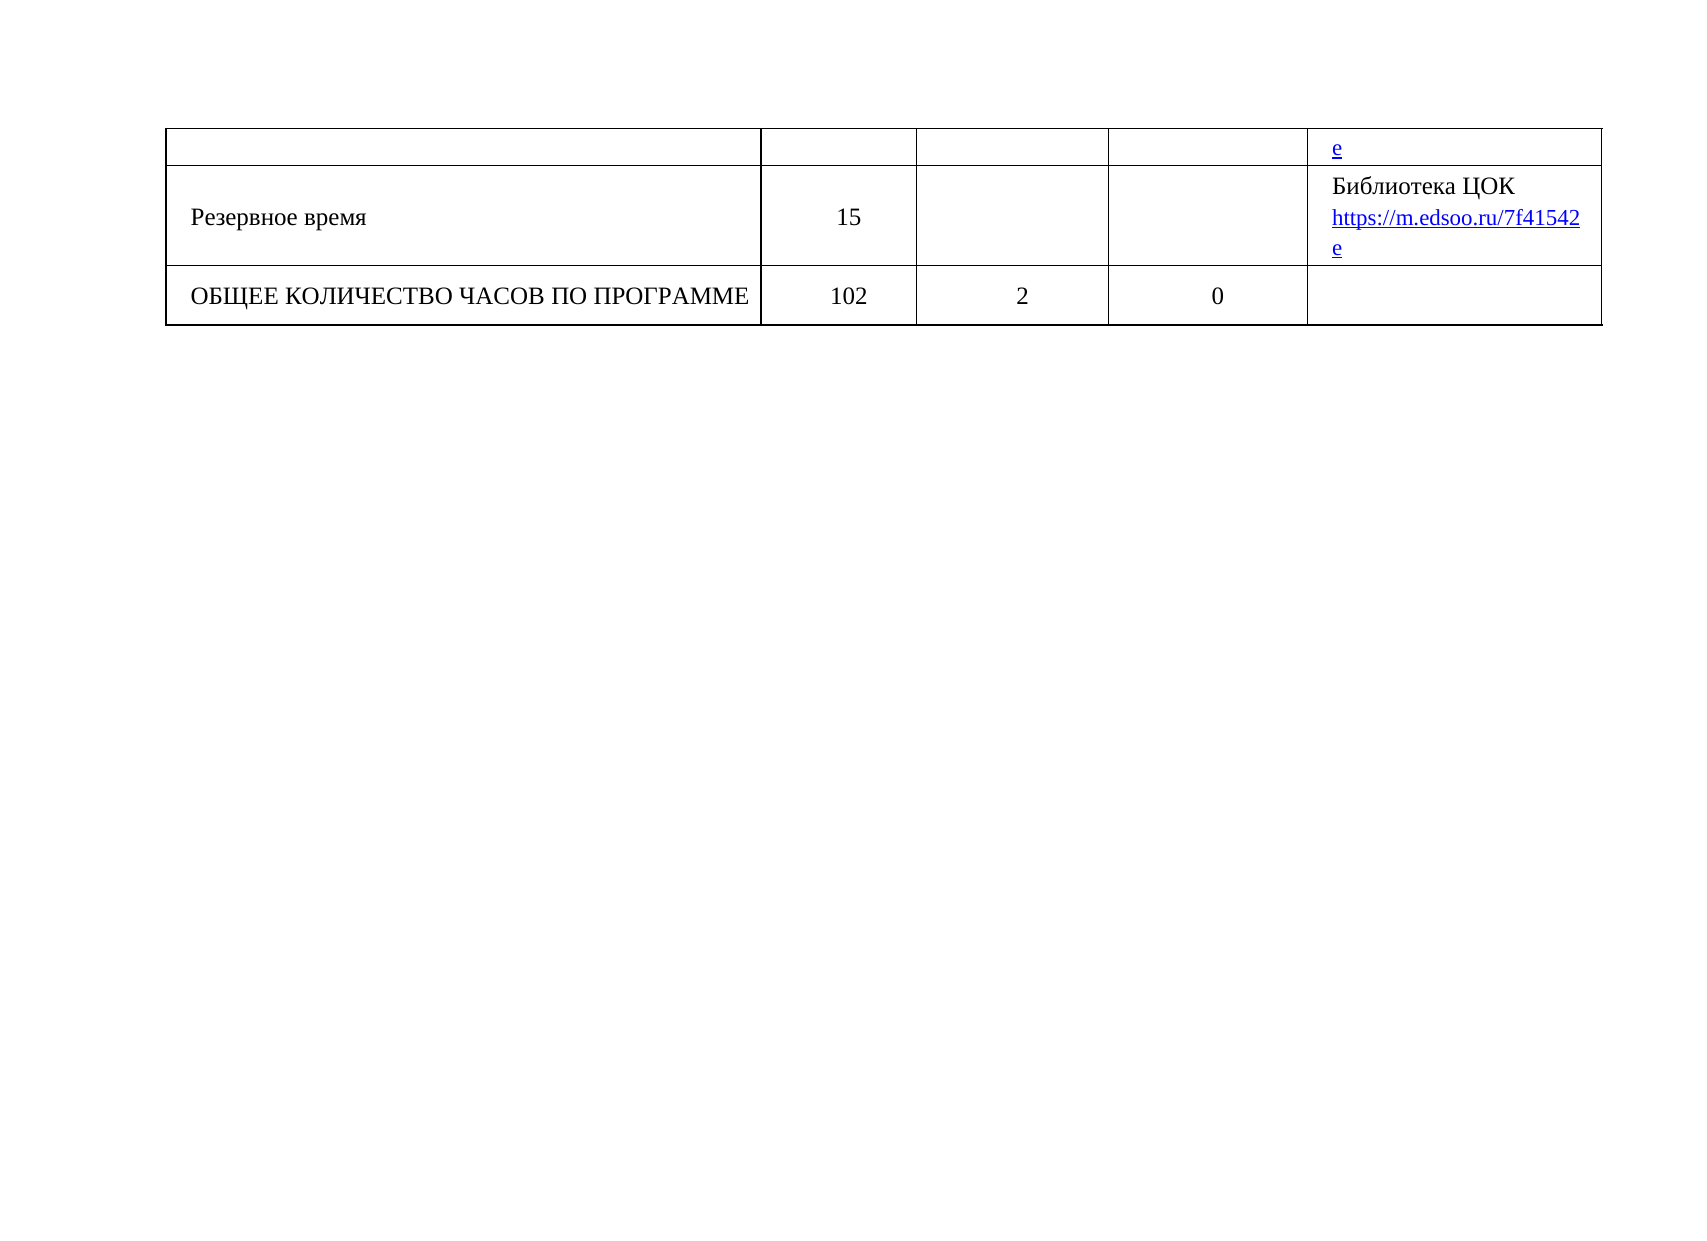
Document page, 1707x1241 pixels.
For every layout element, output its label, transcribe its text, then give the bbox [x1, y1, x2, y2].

table_cell [917, 166, 1108, 264]
table_cell 2 [917, 266, 1108, 324]
table_cell Резервное время [167, 166, 760, 264]
table_cell [1109, 129, 1307, 165]
table_cell 2 [762, 129, 916, 165]
table_cell [1308, 266, 1601, 324]
table_cell 15 [762, 166, 916, 264]
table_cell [1308, 166, 1601, 264]
table_cell [1109, 166, 1307, 264]
table_cell ОБЩЕЕ КОЛИЧЕСТВО ЧАСОВ ПО ПРОГРАММЕ [167, 266, 760, 324]
table_cell 2 [917, 129, 1108, 165]
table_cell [167, 129, 760, 165]
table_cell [1308, 129, 1601, 165]
table_cell 0 [1109, 266, 1307, 324]
table_cell 102 [762, 266, 916, 324]
